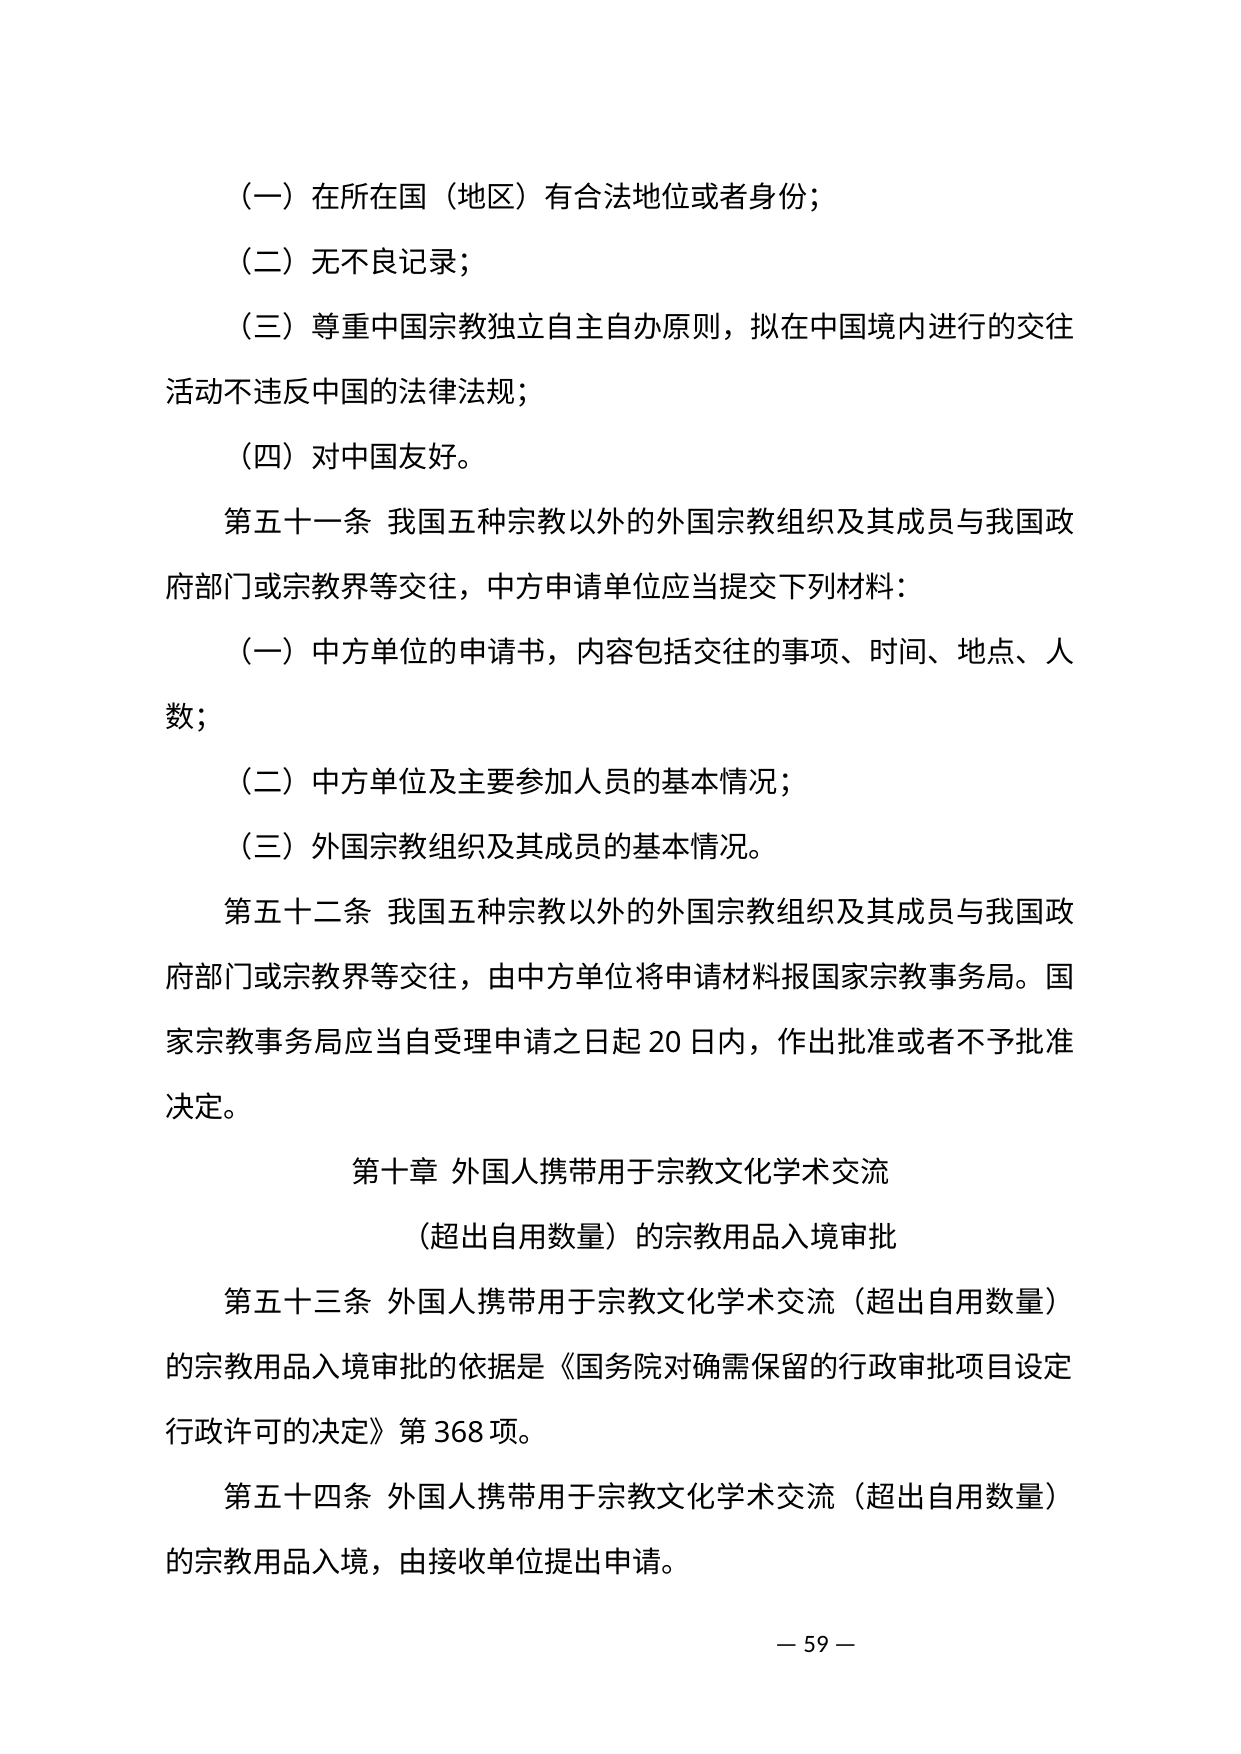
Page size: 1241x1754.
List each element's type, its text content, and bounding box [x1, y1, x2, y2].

text （一）在所在国（地区）有合法地位或者身份； [165, 162, 1075, 227]
text （二）中方单位及主要参加人员的基本情况； [165, 747, 1075, 812]
text （三）尊重中国宗教独立自主自办原则，拟在中国境内进行的交往活动不违反中国的法律法规； [165, 292, 1075, 422]
text （二）无不良记录； [165, 227, 1075, 292]
text 第五十三条 外国人携带用于宗教文化学术交流（超出自用数量）的宗教用品入境审批的依据是《国务院对确需保留的行政审批项目设定行政许可的决定》第368项。 [165, 1267, 1075, 1462]
text （三）外国宗教组织及其成员的基本情况。 [165, 812, 1075, 877]
text 第五十四条 外国人携带用于宗教文化学术交流（超出自用数量）的宗教用品入境，由接收单位提出申请。 [165, 1462, 1075, 1592]
text 第五十一条 我国五种宗教以外的外国宗教组织及其成员与我国政府部门或宗教界等交往，中方申请单位应当提交下列材料： [165, 487, 1075, 617]
text （四）对中国友好。 [165, 422, 1075, 487]
text 第五十二条 我国五种宗教以外的外国宗教组织及其成员与我国政府部门或宗教界等交往，由中方单位将申请材料报国家宗教事务局。国家宗教事务局应当自受理申请之日起20日内，作出批准或者不予批准决定。 [165, 877, 1075, 1137]
text （超出自用数量）的宗教用品入境审批 [165, 1202, 1075, 1267]
text （一）中方单位的申请书，内容包括交往的事项、时间、地点、人数； [165, 617, 1075, 747]
text 第十章 外国人携带用于宗教文化学术交流 [165, 1137, 1075, 1202]
